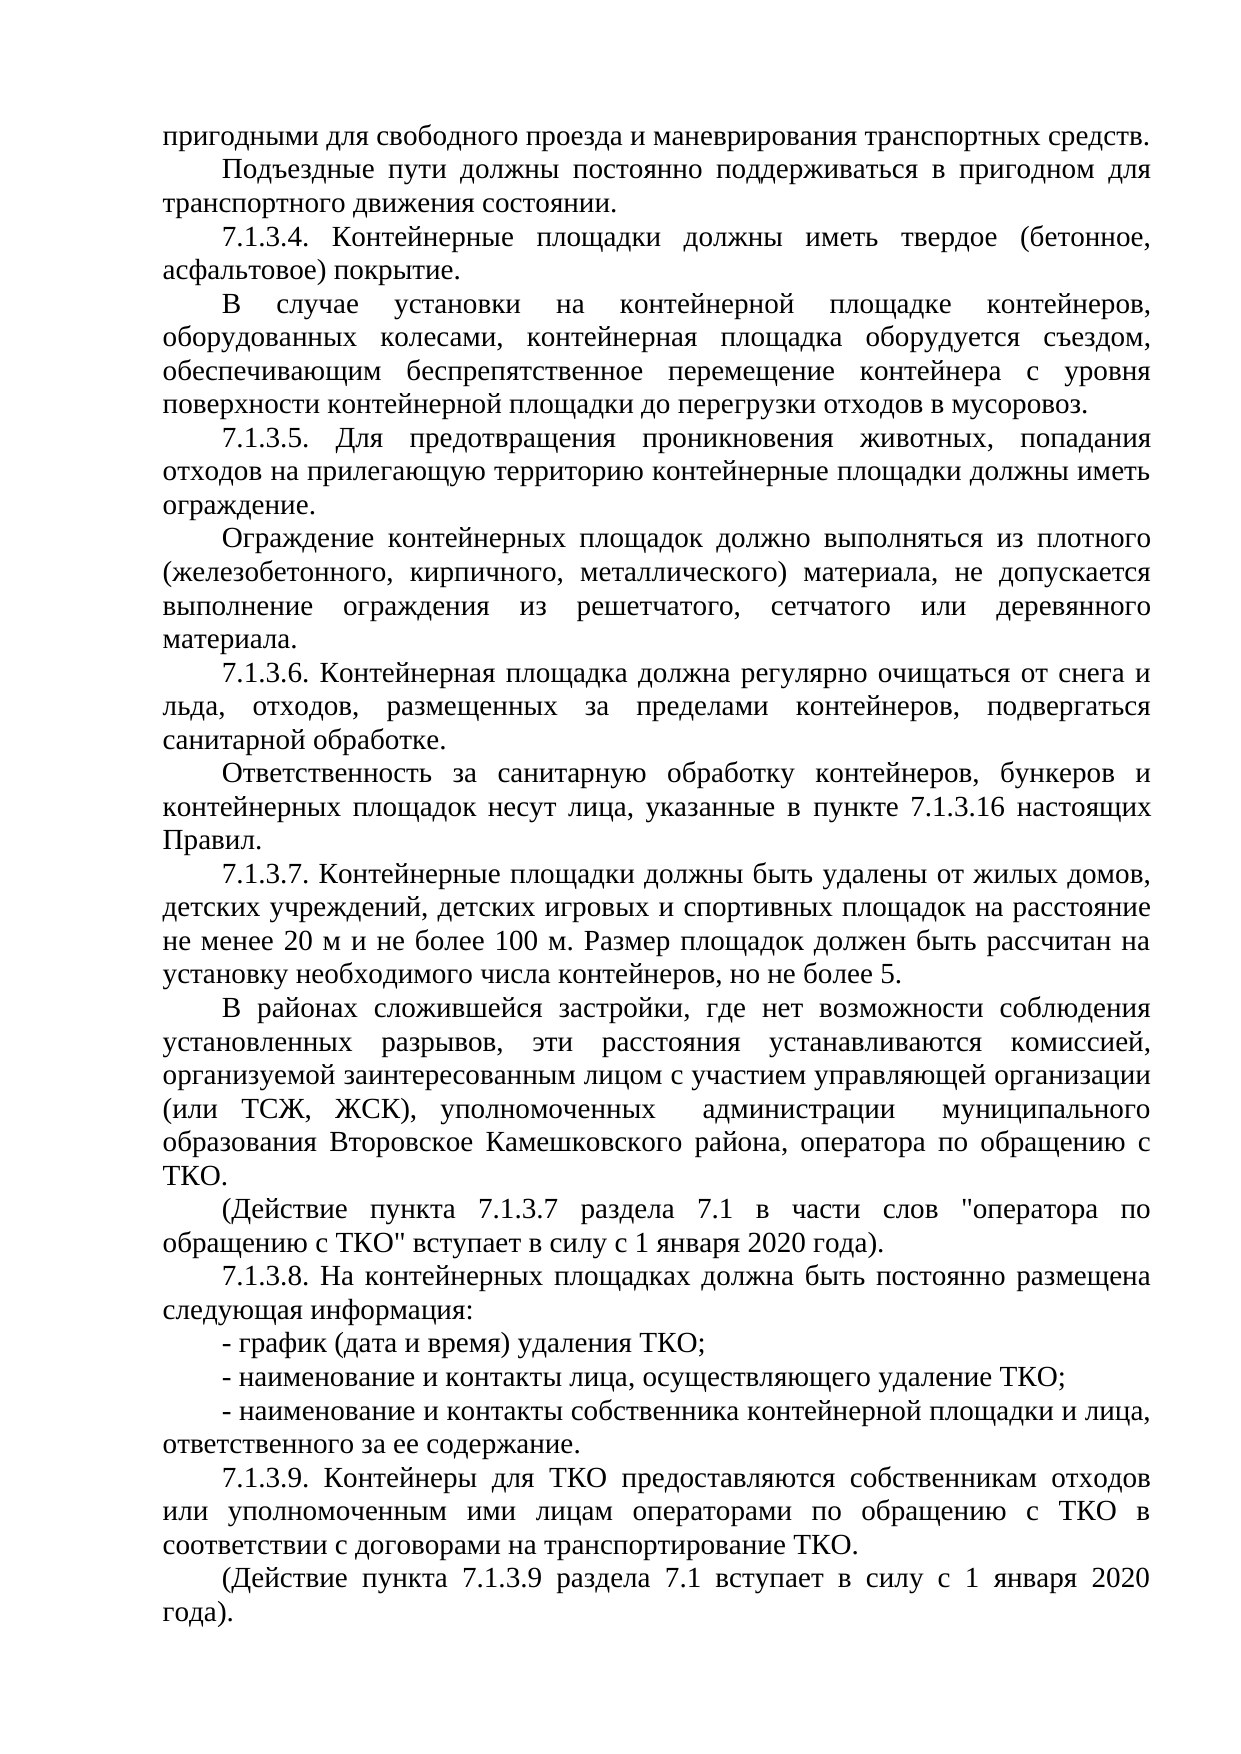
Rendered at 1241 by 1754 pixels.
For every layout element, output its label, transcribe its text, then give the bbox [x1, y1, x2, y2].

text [162, 118, 1152, 152]
text Ответственность за санитарную обработку контейнеров, бункеров и контейнерных площадок несут лица, указанные в пункте 7.1.3.16 настоящих Правил. [162, 755, 1152, 856]
text - наименование и контакты собственника контейнерной площадки и лица, ответственного за ее содержание. [162, 1393, 1152, 1460]
text Подъездные пути должны постоянно поддерживаться в пригодном для транспортного движения состоянии. [162, 152, 1152, 219]
text - график (дата и время) удаления ТКО; [162, 1326, 1152, 1359]
text 7.1.3.8. На контейнерных площадках должна быть постоянно размещена следующая информация: [162, 1258, 1152, 1326]
text (Действие пункта 7.1.3.7 раздела 7.1 в части слов "оператора по обращению с ТКО" вступает в силу с 1 января 2020 года). [162, 1191, 1152, 1258]
text - наименование и контакты лица, осуществляющего удаление ТКО; [222, 1359, 1152, 1393]
text 7.1.3.9. Контейнеры для ТКО предоставляются собственникам отходов или уполномоченным ими лицам операторами по обращению с ТКО в соответствии с договорами на транспортирование ТКО. [162, 1460, 1152, 1560]
text 7.1.3.7. Контейнерные площадки должны быть удалены от жилых домов, детских учреждений, детских игровых и спортивных площадок на расстояние не менее 20 м и не более 100 м. Размер площадок должен быть рассчитан на установку необходимого числа контейнеров, но не более 5. [162, 856, 1152, 990]
text 7.1.3.5. Для предотвращения проникновения животных, попадания отходов на прилегающую территорию контейнерные площадки должны иметь ограждение. [162, 420, 1152, 521]
text В случае установки на контейнерной площадке контейнеров, оборудованных колесами, контейнерная площадка оборудуется съездом, обеспечивающим беспрепятственное перемещение контейнера с уровня поверхности контейнерной площадки до перегрузки отходов в мусоровоз. [162, 286, 1152, 420]
text Ограждение контейнерных площадок должно выполняться из плотного (железобетонного, кирпичного, металлического) материала, не допускается выполнение ограждения из решетчатого, сетчатого или деревянного материала. [162, 521, 1152, 655]
text (Действие пункта 7.1.3.9 раздела 7.1 вступает в силу с 1 января 2020 года). [162, 1560, 1152, 1627]
text В районах сложившейся застройки, где нет возможности соблюдения установленных разрывов, эти расстояния устанавливаются комиссией, организуемой заинтересованным лицом с участием управляющей организации (или ТСЖ, ЖСК), уполномоченных администрации муниципального образования Второвское Камешковского района, оператора по обращению с ТКО. [162, 990, 1152, 1191]
text 7.1.3.6. Контейнерная площадка должна регулярно очищаться от снега и льда, отходов, размещенных за пределами контейнеров, подвергаться санитарной обработке. [162, 655, 1152, 755]
text 7.1.3.4. Контейнерные площадки должны иметь твердое (бетонное, асфальтовое) покрытие. [162, 219, 1152, 286]
